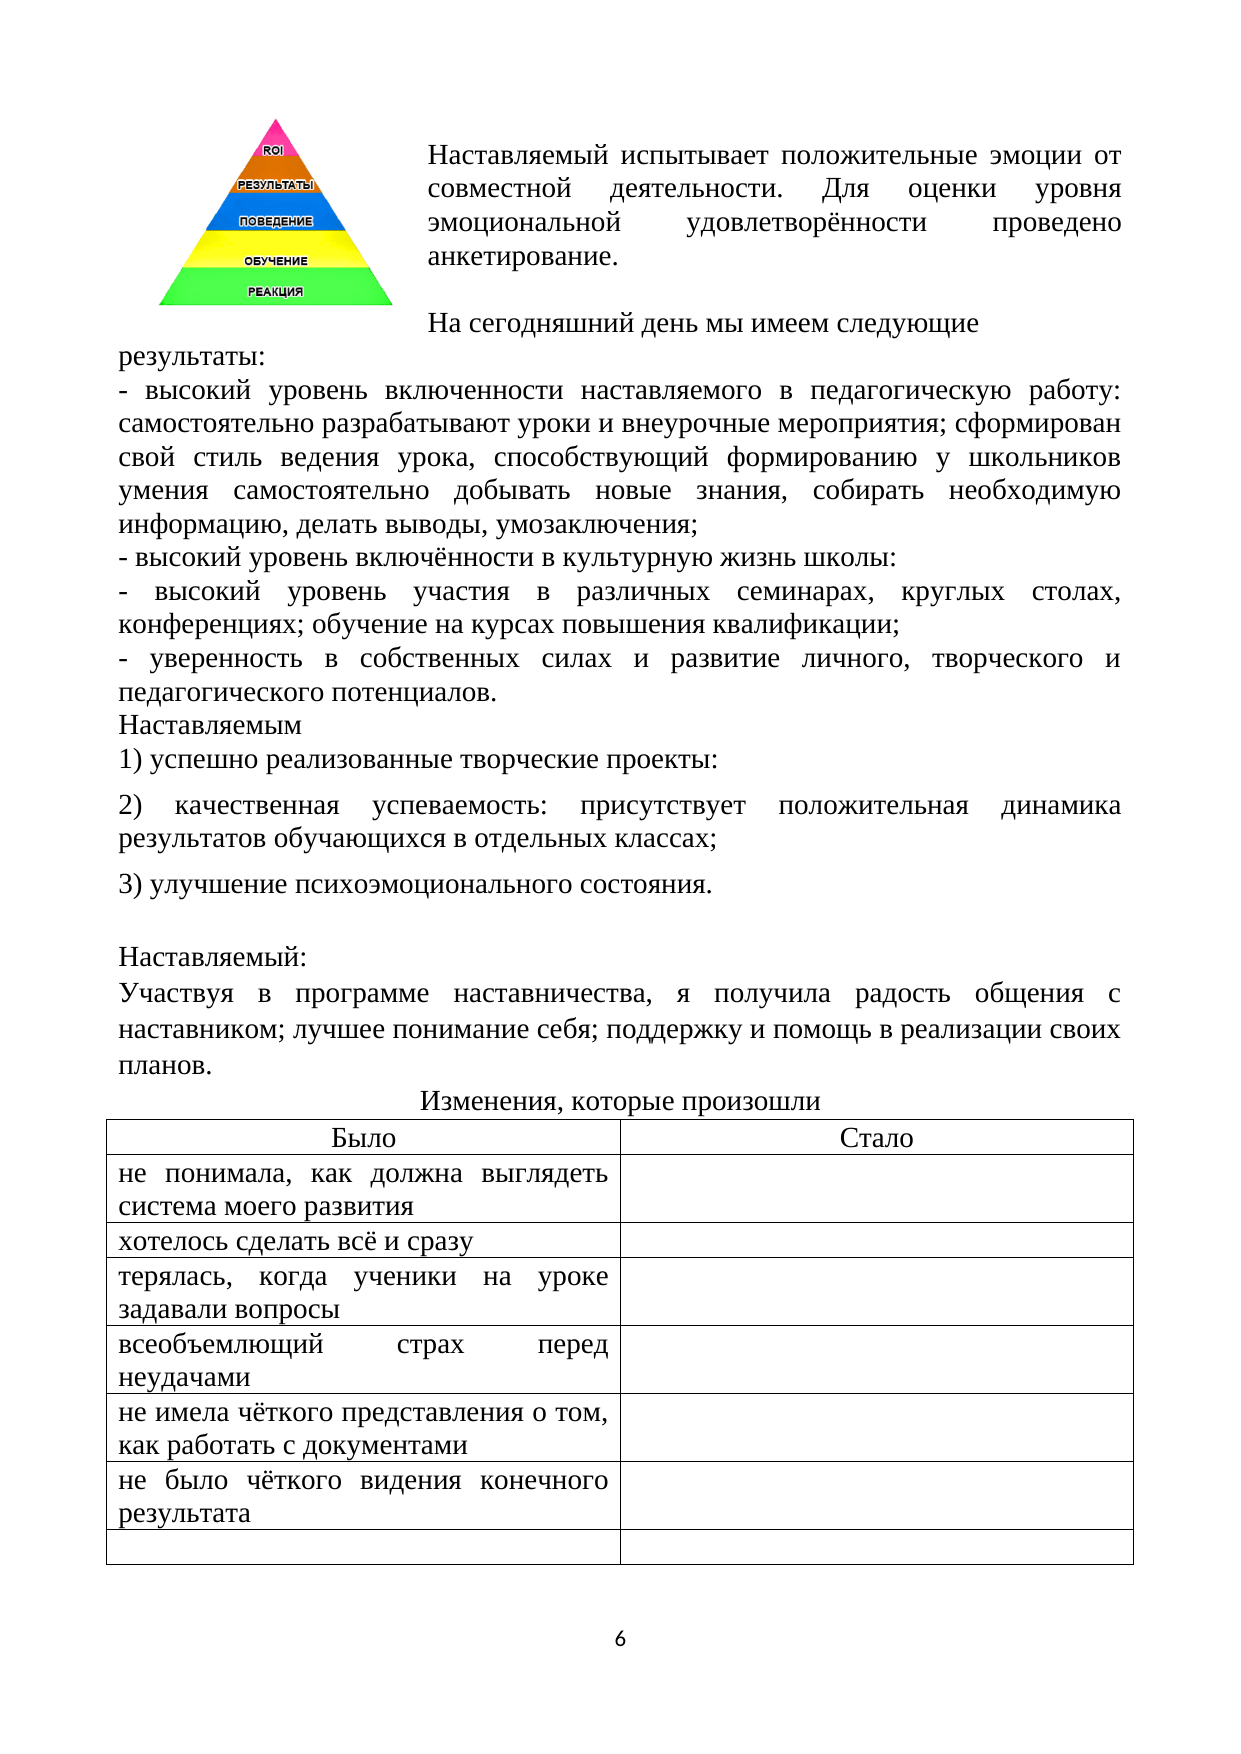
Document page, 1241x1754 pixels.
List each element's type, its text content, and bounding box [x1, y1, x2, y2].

text - высокий уровень участия в различных семинарах, круглых столах, конференциях; обучение на курсах повышения квалификации; [118, 573, 1122, 640]
text Участвуя в программе наставничества, я получила радость общения с наставником; лучшее понимание себя; поддержку и помощь в реализации своих планов. [118, 975, 1122, 1081]
table_header Стало [621, 1120, 1133, 1154]
table_cell [621, 1326, 1133, 1393]
table_header Было [107, 1120, 620, 1154]
table_cell не было чёткого видения конечного результата [107, 1462, 620, 1529]
table_cell [621, 1394, 1133, 1461]
text Наставляемый испытывает положительные эмоции от совместной деятельности. Для оценки уровня эмоциональной удовлетворённости проведено анкетирование. [409, 137, 1122, 271]
text - высокий уровень включённости в культурную жизнь школы: [118, 539, 1122, 573]
table_cell не понимала, как должна выглядеть система моего развития [107, 1155, 620, 1222]
table_cell [621, 1258, 1133, 1325]
picture [118, 103, 409, 307]
text На сегодняшний день мы имеем следующие результаты: [118, 305, 1122, 372]
text 1) успешно реализованные творческие проекты: [118, 741, 1122, 774]
table_cell всеобъемлющий страх перед неудачами [107, 1326, 620, 1393]
text Изменения, которые произошли [118, 1083, 1122, 1117]
text Наставляемый: [118, 939, 1122, 972]
text 3) улучшение психоэмоционального состояния. [118, 866, 1122, 900]
table_cell [621, 1462, 1133, 1529]
text 2) качественная успеваемость: присутствует положительная динамика результатов обучающихся в отдельных классах; [118, 787, 1122, 854]
table_cell [621, 1223, 1133, 1257]
table_cell [621, 1155, 1133, 1222]
table_cell [107, 1530, 620, 1564]
table_cell [621, 1530, 1133, 1564]
table_cell не имела чёткого представления о том, как работать с документами [107, 1394, 620, 1461]
text - уверенность в собственных силах и развитие личного, творческого и педагогического потенциалов. [118, 640, 1122, 707]
text - высокий уровень включенности наставляемого в педагогическую работу: самостоятельно разрабатывают уроки и внеурочные мероприятия; сформирован свой стиль ведения урока, способствующий формированию у школьников умения самостоятельно добывать новые знания, собирать необходимую информацию, делать выводы, умозаключения; [118, 372, 1122, 539]
table_cell хотелось сделать всё и сразу [107, 1223, 620, 1257]
text Наставляемым [118, 707, 1122, 741]
table_cell терялась, когда ученики на уроке задавали вопросы [107, 1258, 620, 1325]
